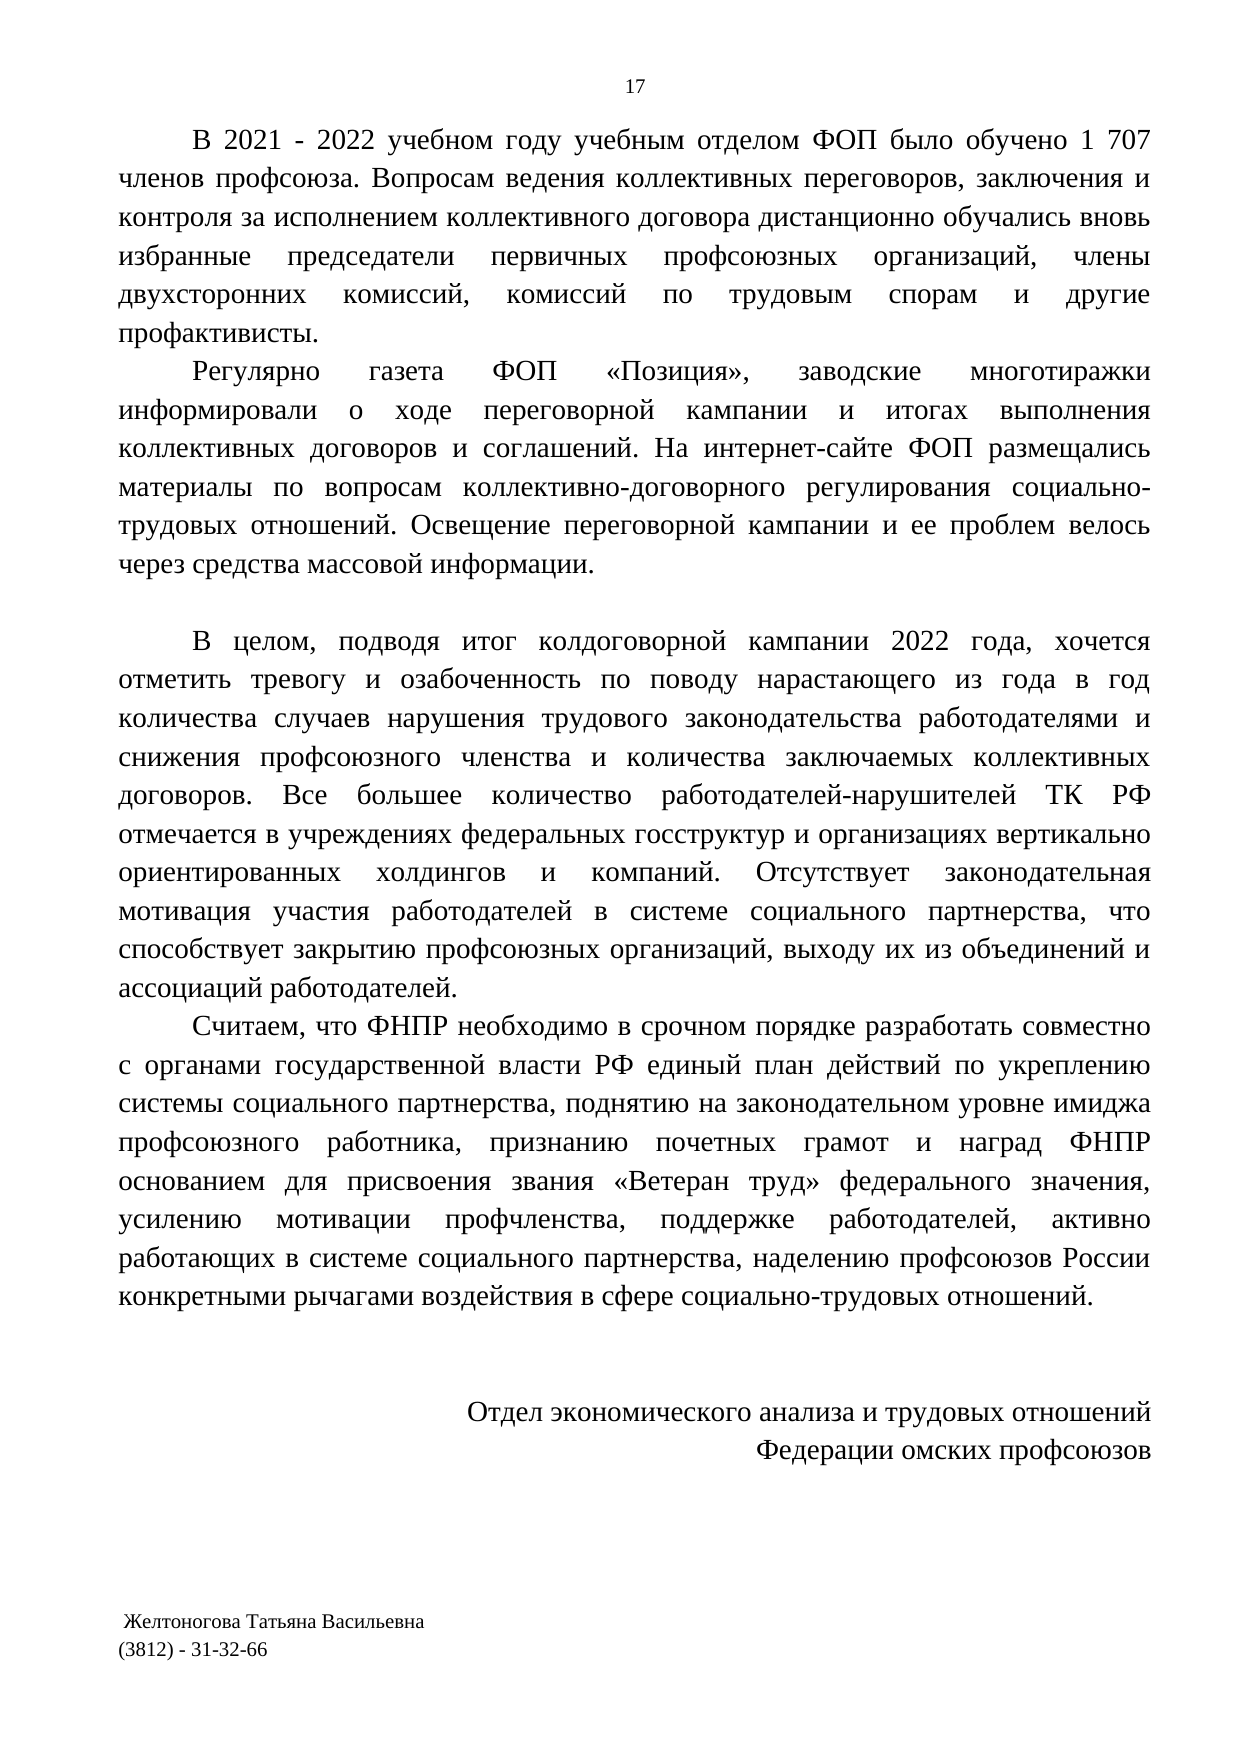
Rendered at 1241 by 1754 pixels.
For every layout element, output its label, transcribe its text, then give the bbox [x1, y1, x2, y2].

text В 2021 - 2022 учебном году учебным отделом ФОП было обучено 1 707 членов профсоюза. Вопросам ведения коллективных переговоров, заключения и контроля за исполнением коллективного договора дистанционно обучались вновь избранные председатели первичных профсоюзных организаций, члены двухсторонних комиссий, комиссий по трудовым спорам и другие профактивисты. [118, 122, 1152, 348]
text Федерации омских профсоюзов [118, 1432, 1152, 1466]
text Отдел экономического анализа и трудовых отношений [118, 1394, 1152, 1427]
text Считаем, что ФНПР необходимо в срочном порядке разработать совместно с органами государственной власти РФ единый план действий по укреплению системы социального партнерства, поднятию на законодательном уровне имиджа профсоюзного работника, признанию почетных грамот и наград ФНПР основанием для присвоения звания «Ветеран труд» федерального значения, усилению мотивации профчленства, поддержке работодателей, активно работающих в системе социального партнерства, наделению профсоюзов России конкретными рычагами воздействия в сфере социально-трудовых отношений. [118, 1008, 1152, 1312]
text Желтоногова Татьяна Васильевна [118, 1609, 1152, 1633]
text В целом, подводя итог колдоговорной кампании 2022 года, хочется отметить тревогу и озабоченность по поводу нарастающего из года в год количества случаев нарушения трудового законодательства работодателями и снижения профсоюзного членства и количества заключаемых коллективных договоров. Все большее количество работодателей-нарушителей ТК РФ отмечается в учреждениях федеральных госструктур и организациях вертикально ориентированных холдингов и компаний. Отсутствует законодательная мотивация участия работодателей в системе социального партнерства, что способствует закрытию профсоюзных организаций, выходу их из объединений и ассоциаций работодателей. [118, 623, 1152, 1003]
text (3812) - 31-32-66 [118, 1637, 1152, 1661]
text Регулярно газета ФОП «Позиция», заводские многотиражки информировали о ходе переговорной кампании и итогах выполнения коллективных договоров и соглашений. На интернет-сайте ФОП размещались материалы по вопросам коллективно-договорного регулирования социально-трудовых отношений. Освещение переговорной кампании и ее проблем велось через средства массовой информации. [118, 353, 1152, 579]
